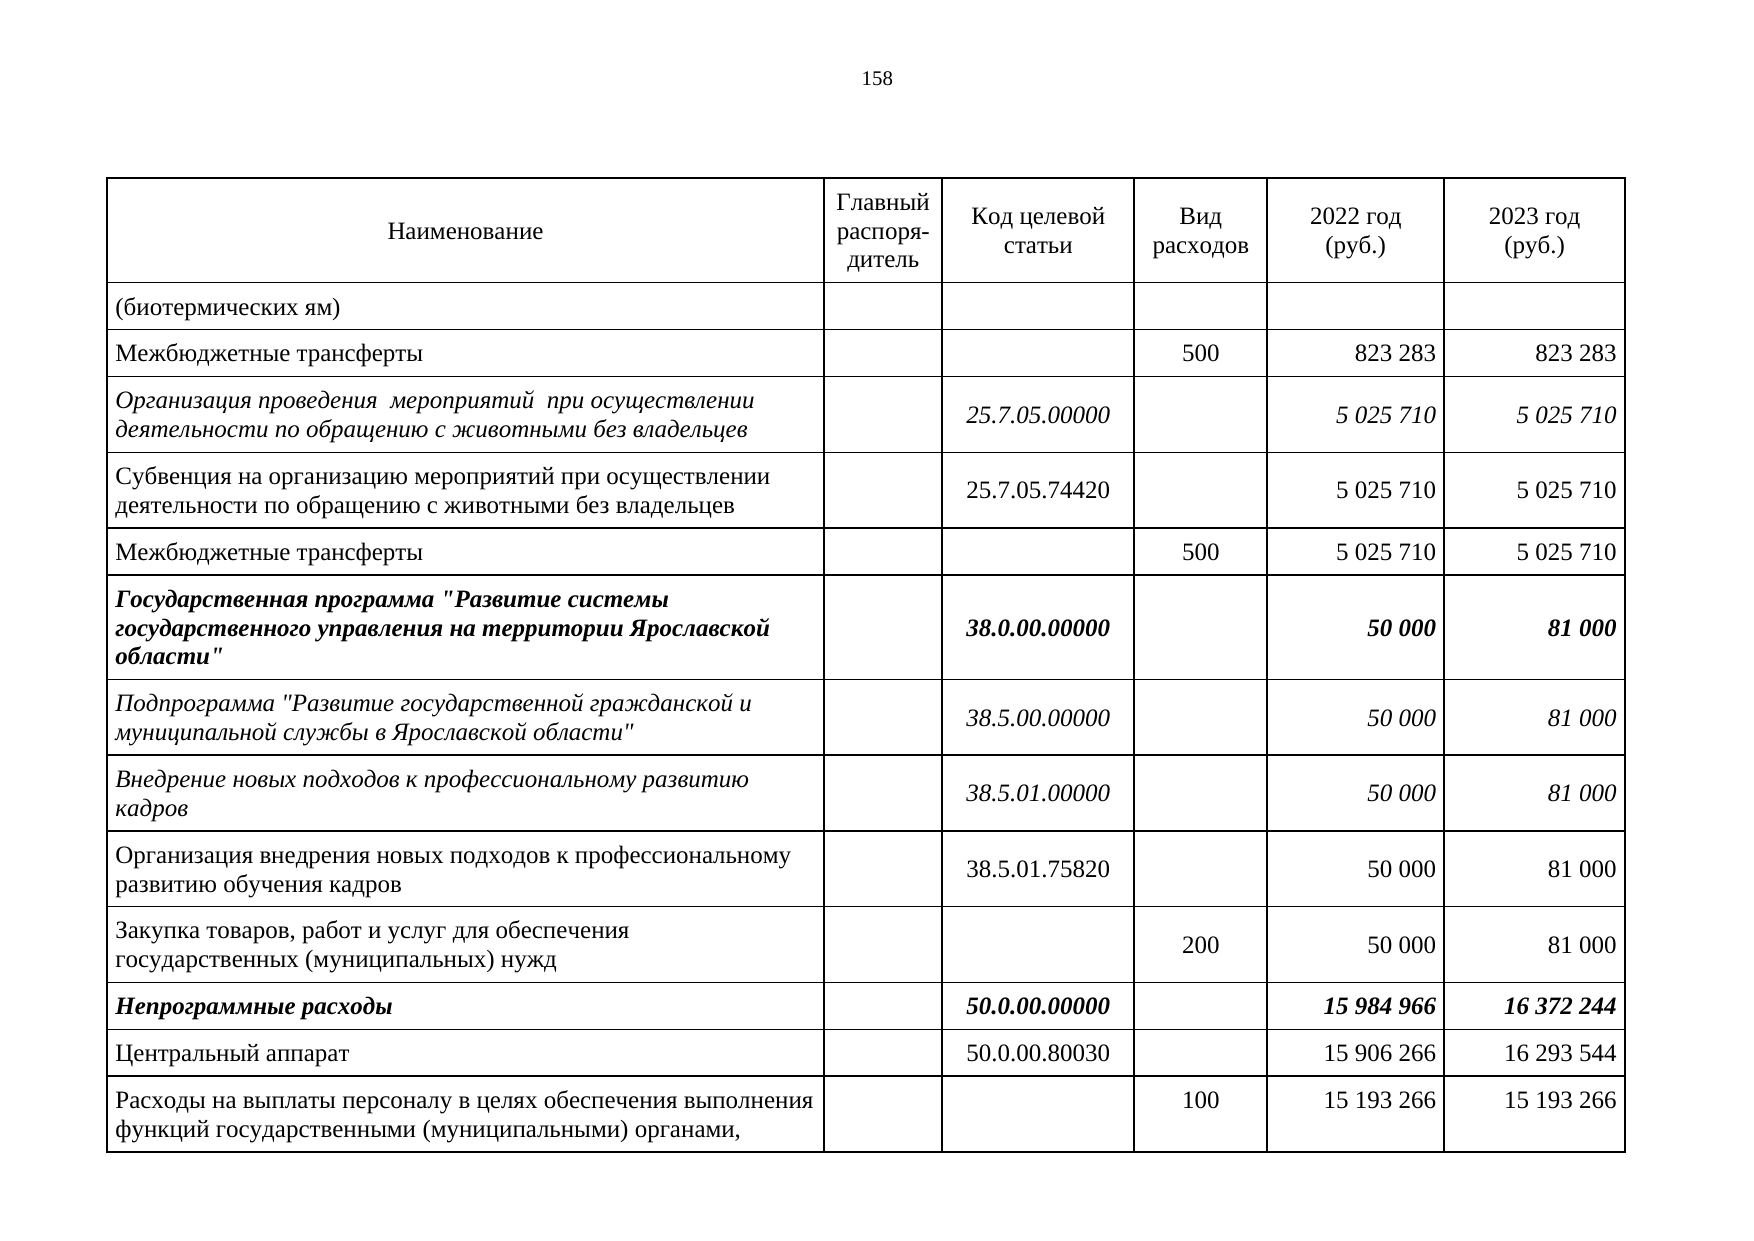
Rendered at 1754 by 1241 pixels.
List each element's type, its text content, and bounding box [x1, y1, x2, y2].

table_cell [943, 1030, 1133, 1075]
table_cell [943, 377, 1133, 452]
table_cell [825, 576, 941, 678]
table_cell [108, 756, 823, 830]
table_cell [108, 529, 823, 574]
table_header 2022 год (руб.) [1268, 179, 1443, 282]
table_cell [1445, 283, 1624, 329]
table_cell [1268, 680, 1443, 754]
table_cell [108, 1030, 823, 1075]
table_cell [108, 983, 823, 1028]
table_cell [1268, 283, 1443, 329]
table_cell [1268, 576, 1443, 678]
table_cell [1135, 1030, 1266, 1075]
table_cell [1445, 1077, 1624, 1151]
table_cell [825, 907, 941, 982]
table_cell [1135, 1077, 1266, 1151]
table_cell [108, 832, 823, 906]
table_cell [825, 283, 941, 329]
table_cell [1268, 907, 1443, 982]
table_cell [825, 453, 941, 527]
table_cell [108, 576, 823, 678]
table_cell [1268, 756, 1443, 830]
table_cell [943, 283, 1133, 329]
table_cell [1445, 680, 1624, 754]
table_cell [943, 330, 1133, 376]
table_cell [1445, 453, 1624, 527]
table_header Наименование [108, 179, 823, 282]
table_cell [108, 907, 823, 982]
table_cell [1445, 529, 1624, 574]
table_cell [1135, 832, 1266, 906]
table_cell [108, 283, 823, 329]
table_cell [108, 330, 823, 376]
table_header Главный распоря-дитель [825, 179, 941, 282]
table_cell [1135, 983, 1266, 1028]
table_header 2023 год (руб.) [1445, 179, 1624, 282]
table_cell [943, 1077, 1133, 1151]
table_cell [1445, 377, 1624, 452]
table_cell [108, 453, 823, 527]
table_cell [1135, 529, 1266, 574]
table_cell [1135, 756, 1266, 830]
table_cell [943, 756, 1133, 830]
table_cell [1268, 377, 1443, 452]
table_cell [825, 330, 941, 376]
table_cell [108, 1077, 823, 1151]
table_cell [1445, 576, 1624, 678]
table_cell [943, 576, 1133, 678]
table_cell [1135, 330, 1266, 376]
table_header Вид расходов [1135, 179, 1266, 282]
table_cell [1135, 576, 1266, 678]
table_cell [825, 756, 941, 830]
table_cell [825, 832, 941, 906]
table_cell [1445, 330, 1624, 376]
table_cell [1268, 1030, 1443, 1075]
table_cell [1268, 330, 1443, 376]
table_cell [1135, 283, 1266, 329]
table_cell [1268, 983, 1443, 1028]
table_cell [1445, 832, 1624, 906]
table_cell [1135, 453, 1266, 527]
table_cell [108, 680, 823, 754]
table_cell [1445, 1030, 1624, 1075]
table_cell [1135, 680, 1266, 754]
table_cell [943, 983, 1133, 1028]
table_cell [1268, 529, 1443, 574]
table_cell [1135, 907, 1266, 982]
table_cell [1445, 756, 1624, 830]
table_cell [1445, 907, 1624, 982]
table_header Код целевой статьи [943, 179, 1133, 282]
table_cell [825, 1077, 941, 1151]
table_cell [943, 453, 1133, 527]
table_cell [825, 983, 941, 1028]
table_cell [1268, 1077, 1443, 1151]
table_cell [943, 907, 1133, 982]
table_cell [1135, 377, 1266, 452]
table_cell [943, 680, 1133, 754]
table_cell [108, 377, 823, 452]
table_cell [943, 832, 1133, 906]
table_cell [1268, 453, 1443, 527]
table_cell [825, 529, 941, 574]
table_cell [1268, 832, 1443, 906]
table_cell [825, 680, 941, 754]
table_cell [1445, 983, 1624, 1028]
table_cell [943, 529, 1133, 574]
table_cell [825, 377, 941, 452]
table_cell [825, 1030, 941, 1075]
